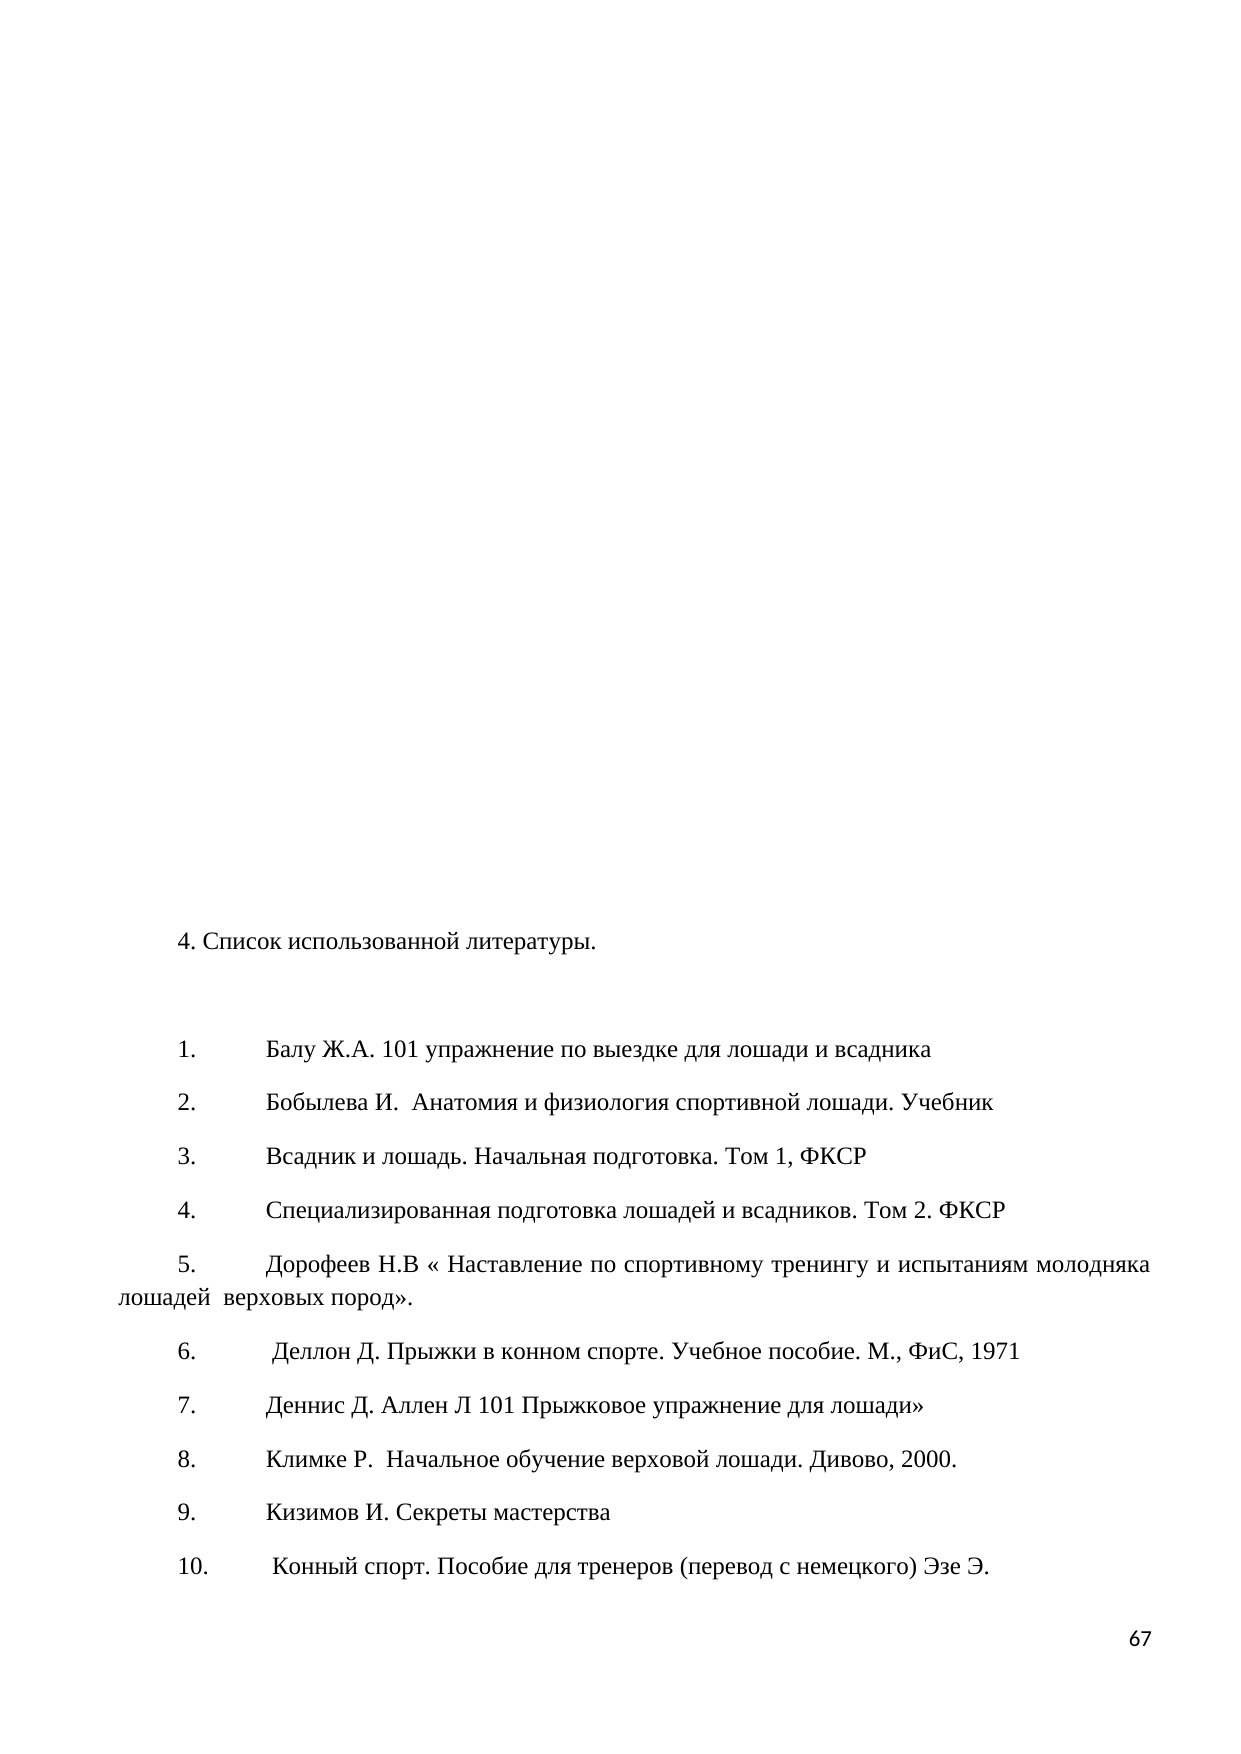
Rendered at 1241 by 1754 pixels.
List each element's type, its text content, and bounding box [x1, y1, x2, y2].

text 4. Список использованной литературы. [118, 926, 1152, 955]
text 3. Всадник и лошадь. Начальная подготовка. Том 1, ФКСР [118, 1141, 1152, 1170]
text 1. Балу Ж.А. 101 упражнение по выездке для лошади и всадника [118, 1034, 1152, 1062]
text 8. Климке Р. Начальное обучение верховой лошади. Дивово, 2000. [118, 1444, 1152, 1472]
text 9. Кизимов И. Секреты мастерства [118, 1497, 1152, 1526]
text 2. Бобылева И. Анатомия и физиология спортивной лошади. Учебник [118, 1087, 1152, 1116]
text 6. Деллон Д. Прыжки в конном спорте. Учебное пособие. М., ФиС, 1971 [118, 1336, 1152, 1365]
text 10. Конный спорт. Пособие для тренеров (перевод с немецкого) Эзе Э. [118, 1551, 1152, 1580]
text 7. Деннис Д. Аллен Л 101 Прыжковое упражнение для лошади» [118, 1390, 1152, 1418]
text 4. Специализированная подготовка лошадей и всадников. Том 2. ФКСР [118, 1195, 1152, 1224]
text 5. Дорофеев Н.В « Наставление по спортивному тренингу и испытаниям молодняка лошадей верховых пород». [118, 1249, 1152, 1311]
